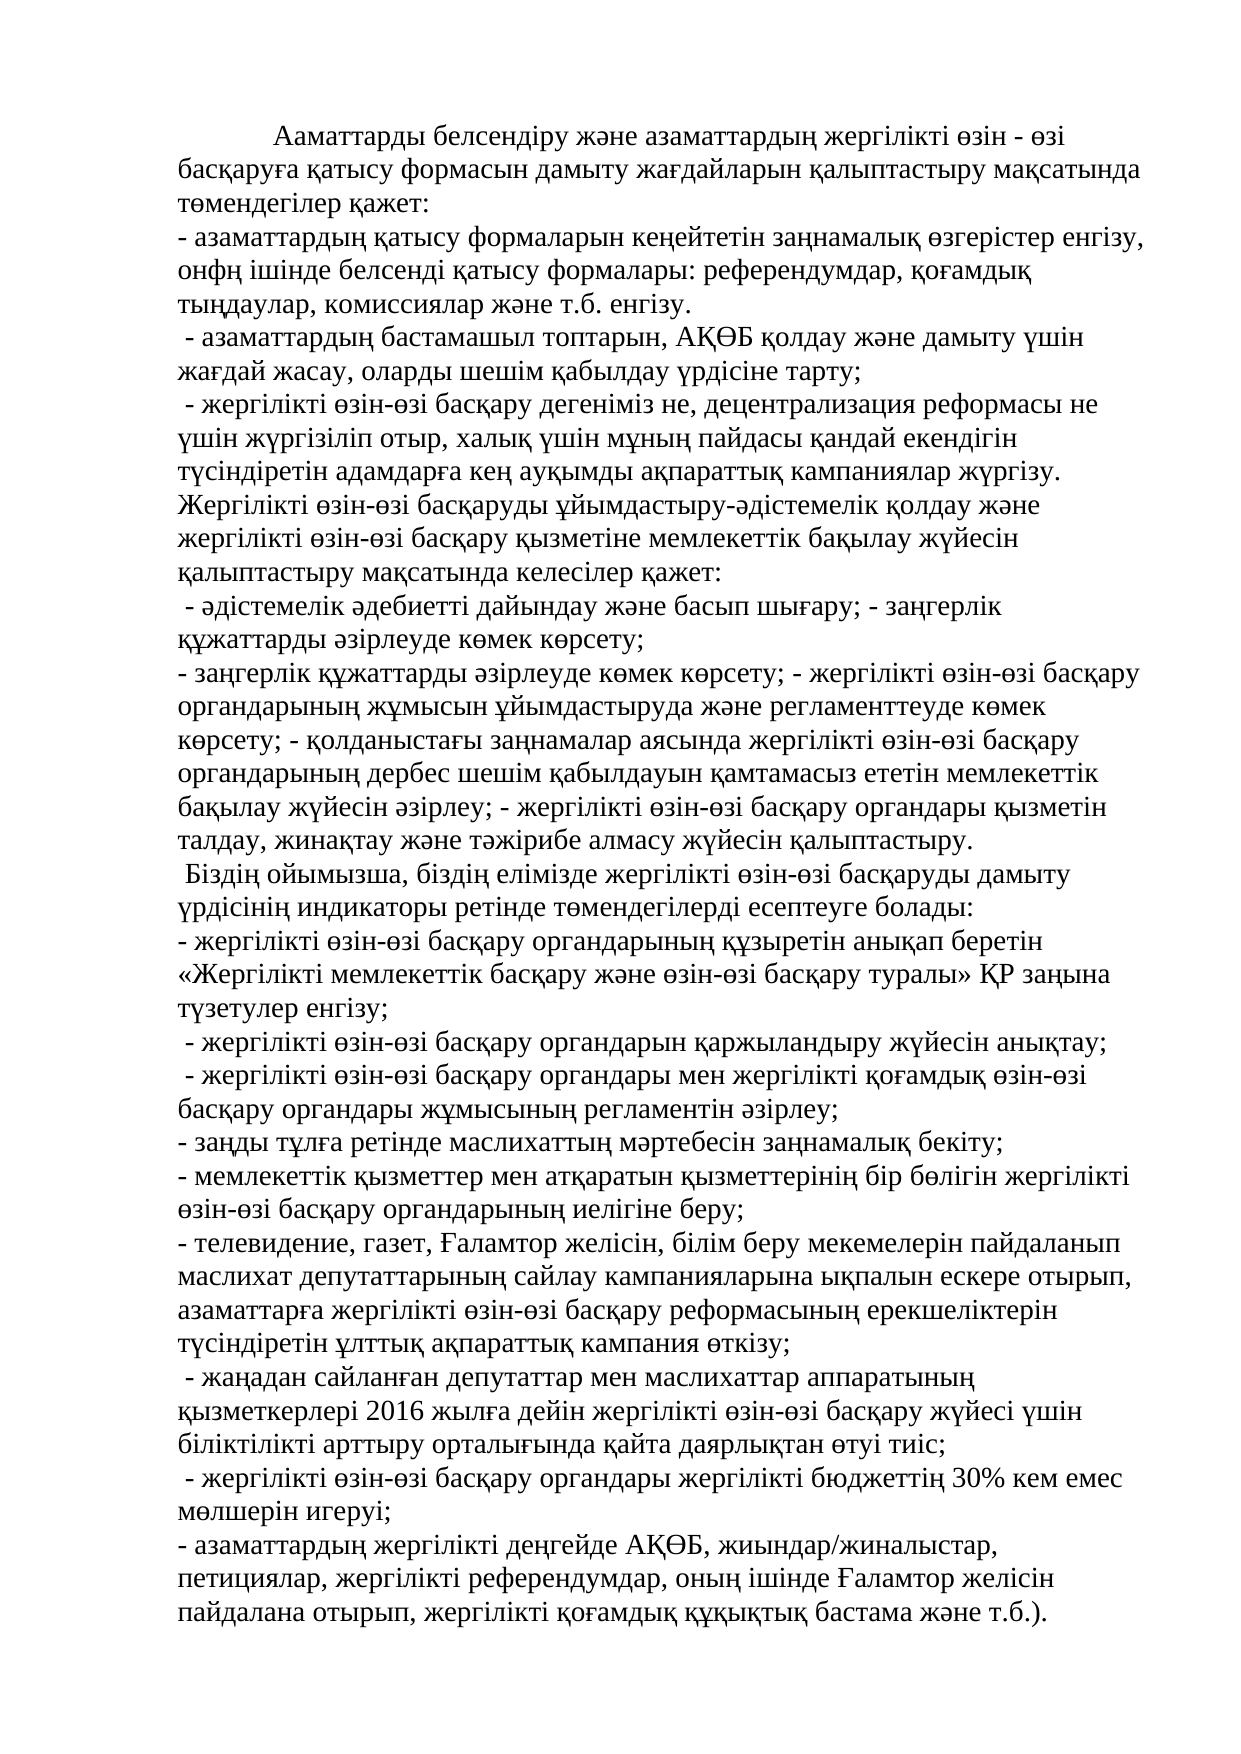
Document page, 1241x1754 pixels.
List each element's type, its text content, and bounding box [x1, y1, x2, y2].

text - жергілікті өзін-өзі басқару органдары жергілікті бюджеттің 30% кем емес мөлшерін игеруі; [177, 1460, 1152, 1527]
text - азаматтардың жергілікті деңгейде АҚӨБ, жиындар/жиналыстар, петициялар, жергілікті референдумдар, оның ішінде Ғаламтор желісін пайдалана отырып, жергілікті қоғамдық құқықтық бастама және т.б.). [177, 1527, 1152, 1627]
text - азаматтардың қатысу формаларын кеңейтетін заңнамалық өзгерістер енгізу, онфң ішінде белсенді қатысу формалары: референдумдар, қоғамдық тыңдаулар, комиссиялар және т.б. енгізу. [177, 219, 1152, 319]
text - азаматтардың бастамашыл топтарын, АҚӨБ қолдау және дамыту үшін жағдай жасау, оларды шешім қабылдау үрдісіне тарту; [177, 319, 1152, 386]
text - мемлекеттік қызметтер мен атқаратын қызметтерінің бір бөлігін жергілікті өзін-өзі басқару органдарының иелігіне беру; [177, 1158, 1152, 1225]
text - заңгерлік құжаттарды әзірлеуде көмек көрсету; - жергілікті өзін-өзі басқару органдарының жұмысын ұйымдастыруда және регламенттеуде көмек көрсету; - қолданыстағы заңнамалар аясында жергілікті өзін-өзі басқару органдарының дербес шешім қабылдауын қамтамасыз ететін мемлекеттік бақылау жүйесін әзірлеу; - жергілікті өзін-өзі басқару органдары қызметін талдау, жинақтау және тәжірибе алмасу жүйесін қалыптастыру. [177, 655, 1152, 856]
text Біздің ойымызша, біздің елімізде жергілікті өзін-өзі басқаруды дамыту үрдісінің индикаторы ретінде төмендегілерді есептеуге болады: [177, 856, 1152, 923]
text Ааматтарды белсендіру және азаматтардың жергілікті өзін - өзі басқаруға қатысу формасын дамыту жағдайларын қалыптастыру мақсатында төмендегілер қажет: [177, 118, 1152, 219]
text - жергілікті өзін-өзі басқару органдарын қаржыландыру жүйесін анықтау; [177, 1024, 1152, 1057]
text - жергілікті өзін-өзі басқару органдарының құзыретін анықап беретін «Жергілікті мемлекеттік басқару және өзін-өзі басқару туралы» ҚР заңына түзетулер енгізу; [177, 923, 1152, 1024]
text - заңды тұлға ретінде маслихаттың мәртебесін заңнамалық бекіту; [177, 1124, 1152, 1158]
text - жаңадан сайланған депутаттар мен маслихаттар аппаратының қызметкерлері 2016 жылға дейін жергілікті өзін-өзі басқару жүйесі үшін біліктілікті арттыру орталығында қайта даярлықтан өтуі тиіс; [177, 1359, 1152, 1460]
text - жергілікті өзін-өзі басқару органдары мен жергілікті қоғамдық өзін-өзі басқару органдары жұмысының регламентін әзірлеу; [177, 1057, 1152, 1124]
text - жергілікті өзін-өзі басқару дегеніміз не, децентрализация реформасы не үшін жүргізіліп отыр, халық үшін мұның пайдасы қандай екендігін түсіндіретін адамдарға кең ауқымды ақпараттық кампаниялар жүргізу. Жергілікті өзін-өзі басқаруды ұйымдастыру-әдістемелік қолдау және жергілікті өзін-өзі басқару қызметіне мемлекеттік бақылау жүйесін қалыптастыру мақсатында келесілер қажет: [177, 386, 1152, 588]
text - әдістемелік әдебиетті дайындау және басып шығару; - заңгерлік құжаттарды әзірлеуде көмек көрсету; [177, 588, 1152, 655]
text - телевидение, газет, Ғаламтор желісін, білім беру мекемелерін пайдаланып маслихат депутаттарының сайлау кампанияларына ықпалын ескере отырып, азаматтарға жергілікті өзін-өзі басқару реформасының ерекшеліктерін түсіндіретін ұлттық ақпараттық кампания өткізу; [177, 1225, 1152, 1359]
